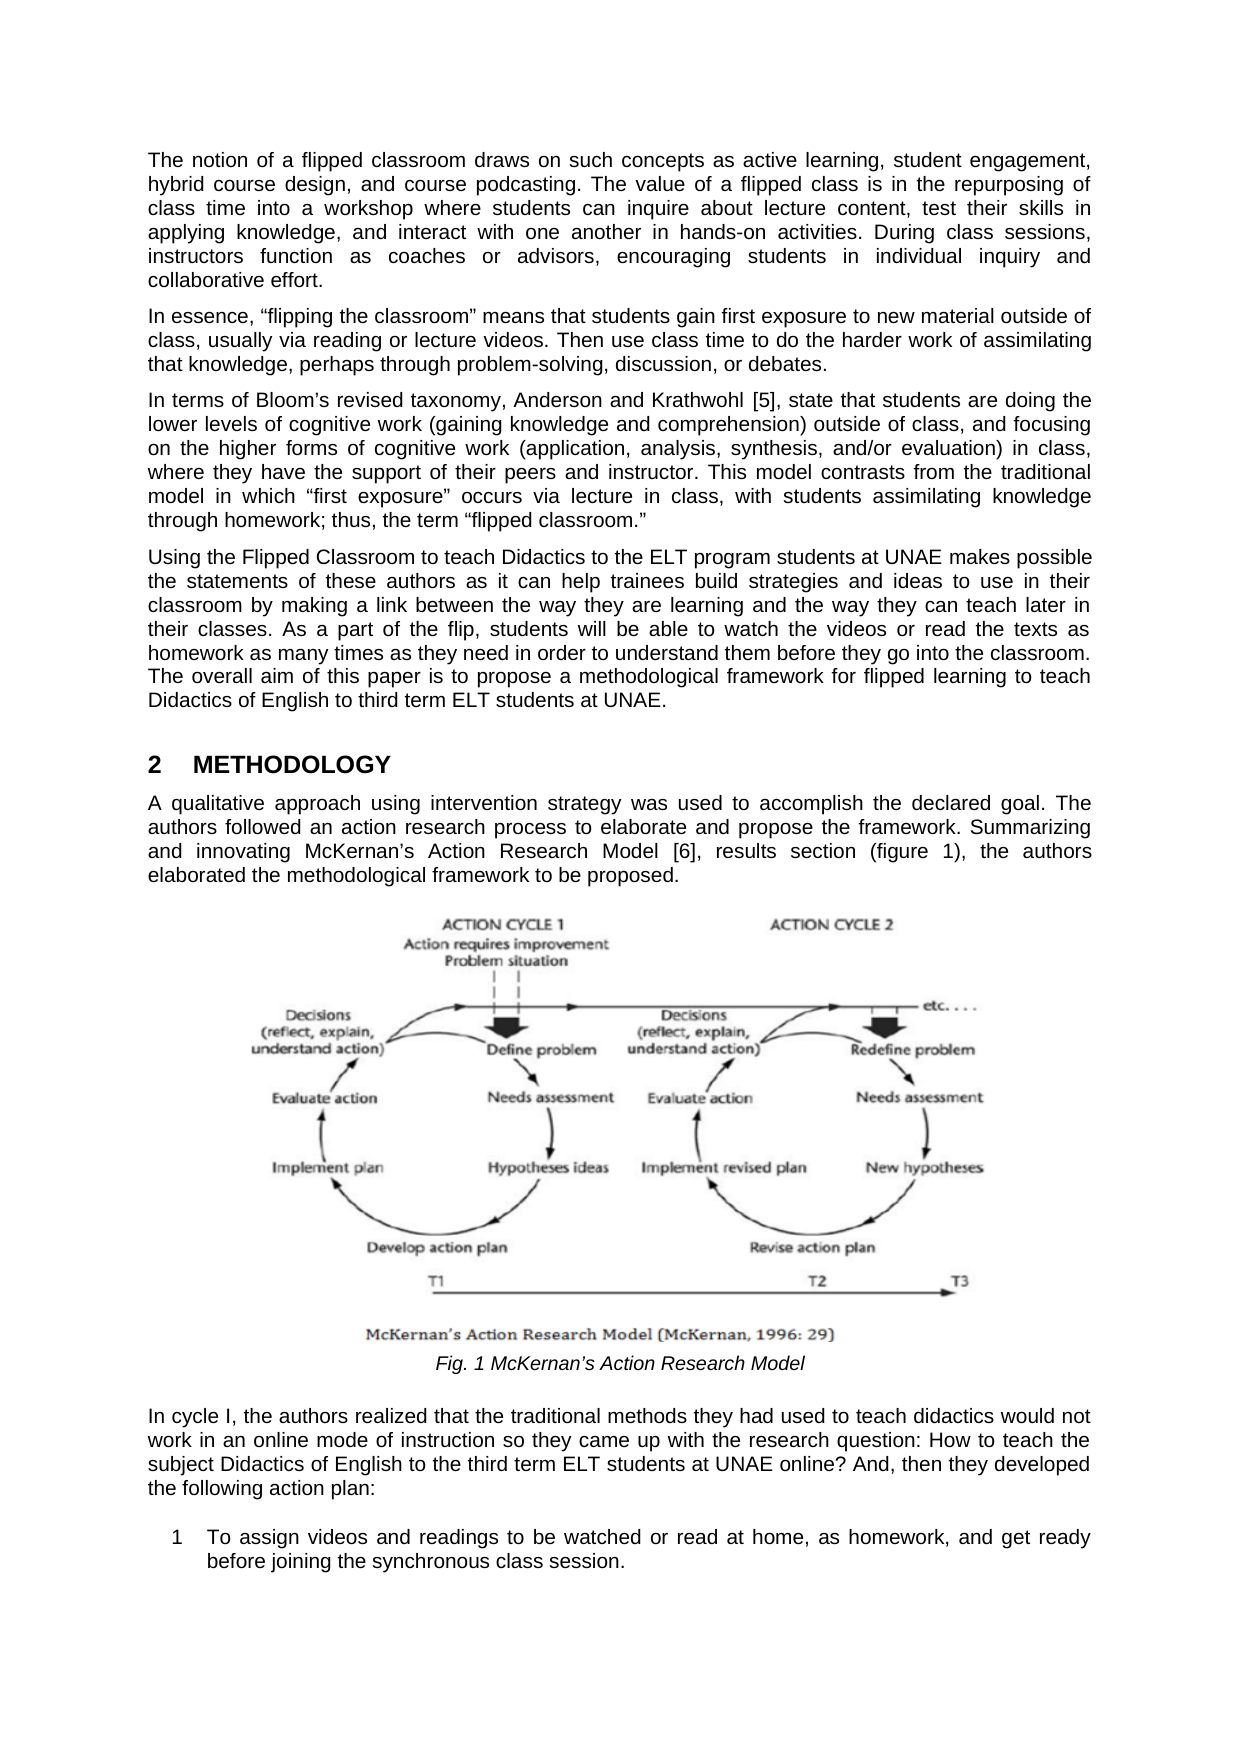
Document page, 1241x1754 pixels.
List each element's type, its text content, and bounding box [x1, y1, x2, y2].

picture [249, 918, 991, 1342]
subtitle METHODOLOGY [148, 750, 1093, 778]
text Using the Flipped Classroom to teach Didactics to the ELT program students at UNAE makes possible the statements of these authors as it can help trainees build strategies and ideas to use in their classroom by making a link between the way they are learning and the way they can teach later in their classes. As a part of the flip, students will be able to watch the videos or read the texts as homework as many times as they need in order to understand them before they go into the classroom. The overall aim of this paper is to propose a methodological framework for flipped learning to teach Didactics of English to third term ELT students at UNAE. [148, 544, 1093, 712]
text In essence, “flipping the classroom” means that students gain first exposure to new material outside of class, usually via reading or lecture videos. Then use class time to do the harder work of assimilating that knowledge, perhaps through problem-solving, discussion, or debates. [148, 304, 1093, 376]
text To assign videos and readings to be watched or read at home, as homework, and get ready before joining the synchronous class session. [171, 1524, 1093, 1572]
text In cycle I, the authors realized that the traditional methods they had used to teach didactics would not work in an online mode of instruction so they came up with the research question: How to teach the subject Didactics of English to the third term ELT students at UNAE online? And, then they developed the following action plan: [148, 1404, 1093, 1499]
text In terms of Bloom’s revised taxonomy, Anderson and Krathwohl [5], state that students are doing the lower levels of cognitive work (gaining knowledge and comprehension) outside of class, and focusing on the higher forms of cognitive work (application, analysis, synthesis, and/or evaluation) in class, where they have the support of their peers and instructor. This model contrasts from the traditional model in which “first exposure” occurs via lecture in class, with students assimilating knowledge through homework; thus, the term “flipped classroom.” [148, 388, 1093, 532]
text A qualitative approach using intervention strategy was used to accomplish the declared goal. The authors followed an action research process to elaborate and propose the framework. Summarizing and innovating McKernan’s Action Research Model [6], results section (figure 1), the authors elaborated the methodological framework to be proposed. [148, 791, 1093, 887]
text The notion of a flipped classroom draws on such concepts as active learning, student engagement, hybrid course design, and course podcasting. The value of a flipped class is in the repurposing of class time into a workshop where students can inquire about lecture content, test their skills in applying knowledge, and interact with one another in hands-on activities. During class sessions, instructors function as coaches or advisors, encouraging students in individual inquiry and collaborative effort. [148, 148, 1093, 291]
text Fig. 1 McKernan’s Action Research Model [148, 1352, 1093, 1374]
